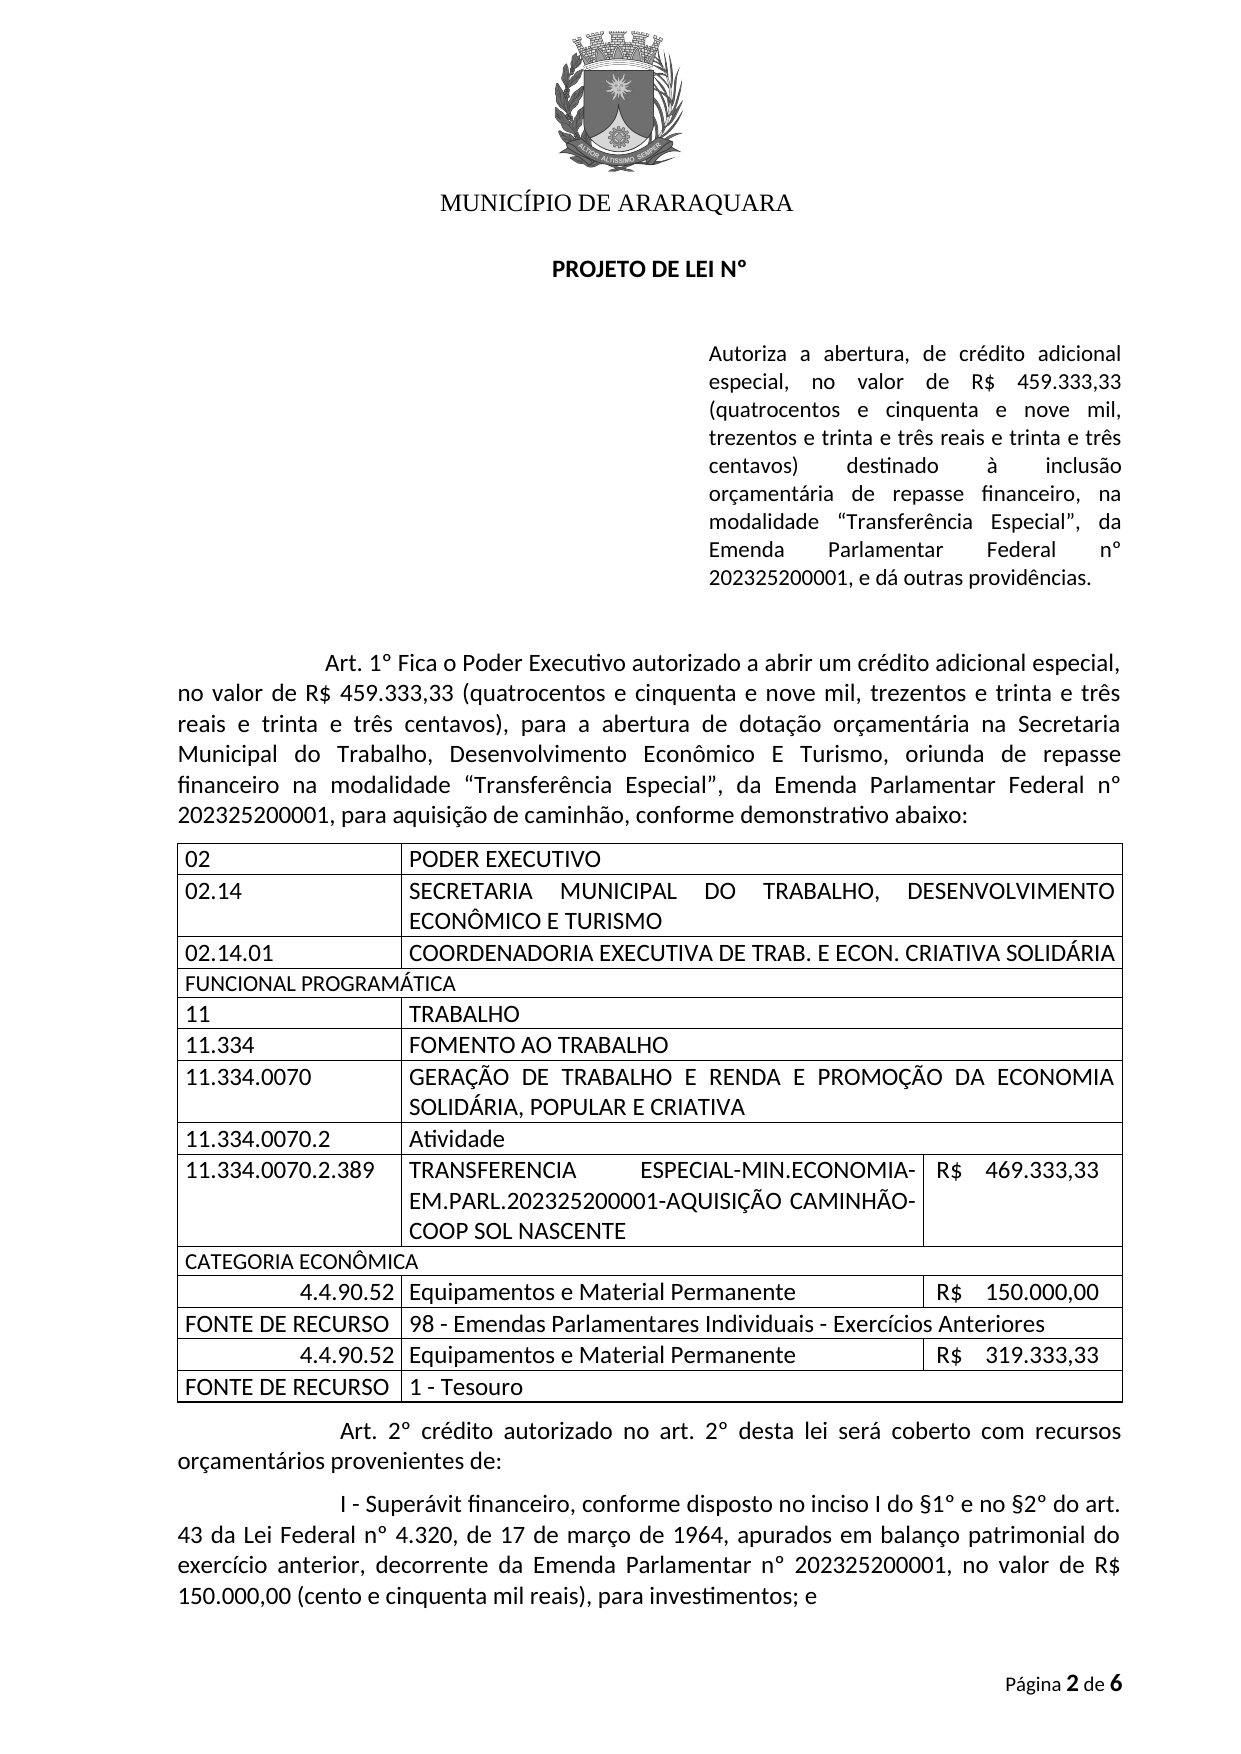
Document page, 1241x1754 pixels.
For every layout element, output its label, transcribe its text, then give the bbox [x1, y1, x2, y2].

table_cell R$ 150.000,00 [924, 1276, 1122, 1307]
table_cell R$ 469.333,33 [924, 1155, 1122, 1246]
table_cell 11.334 [178, 1029, 401, 1060]
table_header 02 [178, 844, 401, 874]
table_cell Atividade [402, 1123, 1122, 1153]
table_cell FUNCIONAL PROGRAMÁTICA [178, 969, 1122, 997]
table_cell TRABALHO [402, 998, 1122, 1028]
table_cell Equipamentos e Material Permanente [402, 1276, 923, 1307]
table_cell COORDENADORIA EXECUTIVA DE TRAB. E ECON. CRIATIVA SOLIDÁRIA [402, 937, 1122, 968]
text Art. 2º crédito autorizado no art. 2º desta lei será coberto com recursos orçamentários provenientes de: [177, 1415, 1122, 1476]
table_cell CATEGORIA ECONÔMICA [178, 1247, 1122, 1275]
table_cell R$ 319.333,33 [924, 1339, 1122, 1370]
table_cell FONTE DE RECURSO [178, 1371, 401, 1401]
table_cell 1 - Tesouro [402, 1371, 1122, 1401]
table_cell Equipamentos e Material Permanente [402, 1339, 923, 1370]
table_cell FONTE DE RECURSO [178, 1308, 401, 1338]
table_cell TRANSFERENCIA ESPECIAL-MIN.ECONOMIA-EM.PARL.202325200001-AQUISIÇÃO CAMINHÃO-COOP SOL NASCENTE [402, 1155, 923, 1246]
table_cell FOMENTO AO TRABALHO [402, 1029, 1122, 1060]
text Art. 1º Fica o Poder Executivo autorizado a abrir um crédito adicional especial, no valor de R$ 459.333,33 (quatrocentos e cinquenta e nove mil, trezentos e trinta e três reais e trinta e três centavos), para a abertura de dotação orçamentária na Secretaria Municipal do Trabalho, Desenvolvimento Econômico E Turismo, oriunda de repasse financeiro na modalidade “Transferência Especial”, da Emenda Parlamentar Federal nº 202325200001, para aquisição de caminhão, conforme demonstrativo abaixo: [177, 647, 1122, 830]
text PROJETO DE LEI Nº [177, 253, 1122, 283]
table_cell 11.334.0070.2.389 [178, 1155, 401, 1246]
table_cell 02.14.01 [178, 937, 401, 968]
text I - Superávit financeiro, conforme disposto no inciso I do §1º e no §2º do art. 43 da Lei Federal nº 4.320, de 17 de março de 1964, apurados em balanço patrimonial do exercício anterior, decorrente da Emenda Parlamentar nº 202325200001, no valor de R$ 150.000,00 (cento e cinquenta mil reais), para investimentos; e [177, 1488, 1122, 1611]
table_cell 98 - Emendas Parlamentares Individuais - Exercícios Anteriores [402, 1308, 1122, 1338]
table_cell 11.334.0070 [178, 1061, 401, 1122]
table_cell 4.4.90.52 [178, 1339, 401, 1370]
table_cell SECRETARIA MUNICIPAL DO TRABALHO, DESENVOLVIMENTO ECONÔMICO E TURISMO [402, 875, 1122, 936]
table_cell 11.334.0070.2 [178, 1123, 401, 1153]
table_header PODER EXECUTIVO [402, 844, 1122, 874]
table_cell 4.4.90.52 [178, 1276, 401, 1307]
table_cell 11 [178, 998, 401, 1028]
table_cell GERAÇÃO DE TRABALHO E RENDA E PROMOÇÃO DA ECONOMIA SOLIDÁRIA, POPULAR E CRIATIVA [402, 1061, 1122, 1122]
text Autoriza a abertura, de crédito adicional especial, no valor de R$ 459.333,33 (quatrocentos e cinquenta e nove mil, trezentos e trinta e três reais e trinta e três centavos) destinado à inclusão orçamentária de repasse financeiro, na modalidade “Transferência Especial”, da Emenda Parlamentar Federal nº 202325200001, e dá outras providências. [709, 339, 1122, 591]
table_cell 02.14 [178, 875, 401, 936]
